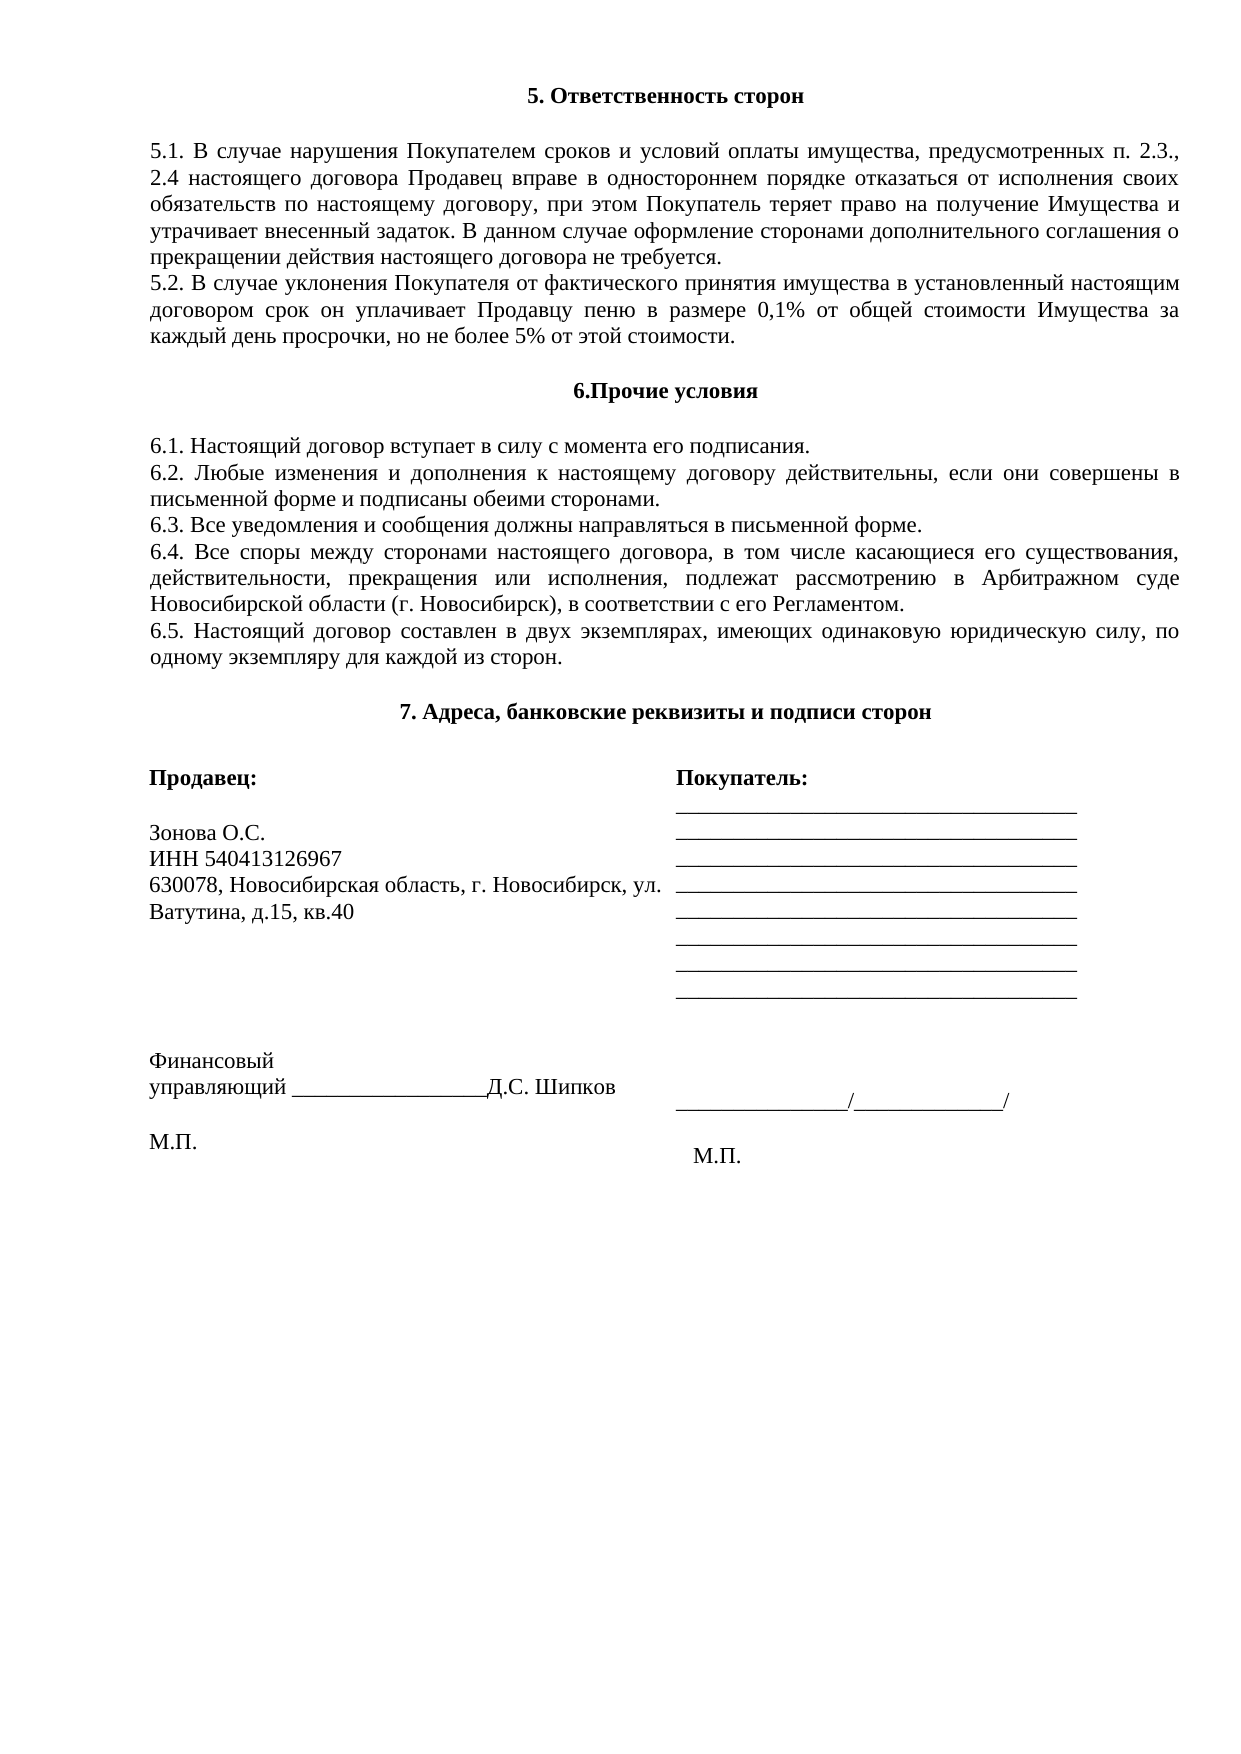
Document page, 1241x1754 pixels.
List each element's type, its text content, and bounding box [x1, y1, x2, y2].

table_header Покупатель: ___________________________________ ___________________________________ ___________________________________ ___________________________________ ___________________________________ ___________________________________ ___________________________________ ___________________________________ _______________/_____________/ М.П. [676, 753, 1203, 1208]
title 5.1. В случае нарушения Покупателем сроков и условий оплаты имущества, предусмотренных п. 2.3., 2.4 настоящего договора Продавец вправе в одностороннем порядке отказаться от исполнения своих обязательств по настоящему договору, при этом Покупатель теряет право на получение Имущества и утрачивает внесенный задаток. В данном случае оформление сторонами дополнительного соглашения о прекращении действия настоящего договора не требуется. [150, 138, 1181, 269]
title 7. Адреса, банковские реквизиты и подписи сторон [150, 698, 1181, 724]
title 6.1. Настоящий договор вступает в силу с момента его подписания. [150, 432, 1181, 459]
title 5.2. В случае уклонения Покупателя от фактического принятия имущества в установленный настоящим договором срок он уплачивает Продавцу пеню в размере 0,1% от общей стоимости Имущества за каждый день просрочки, но не более 5% от этой стоимости. [150, 269, 1181, 348]
title 6.4. Все споры между сторонами настоящего договора, в том числе касающиеся его существования, действительности, прекращения или исполнения, подлежат рассмотрению в Арбитражном суде Новосибирской области (г. Новосибирск), в соответствии с его Регламентом. [150, 538, 1181, 617]
title 6.5. Настоящий договор составлен в двух экземплярах, имеющих одинаковую юридическую силу, по одному экземпляру для каждой из сторон. [150, 617, 1181, 669]
title 6.Прочие условия [150, 377, 1181, 403]
table_header Продавец: Зонова О.С. ИНН 540413126967 630078, Новосибирская область, г. Новосибирск, ул. Ватутина, д.15, кв.40 Финансовый управляющий _________________Д.С. Шипков М.П. [149, 753, 676, 1208]
title 5. Ответственность сторон [150, 82, 1181, 109]
title 6.3. Все уведомления и сообщения должны направляться в письменной форме. [150, 511, 1181, 538]
title 6.2. Любые изменения и дополнения к настоящему договору действительны, если они совершены в письменной форме и подписаны обеими сторонами. [150, 459, 1181, 511]
